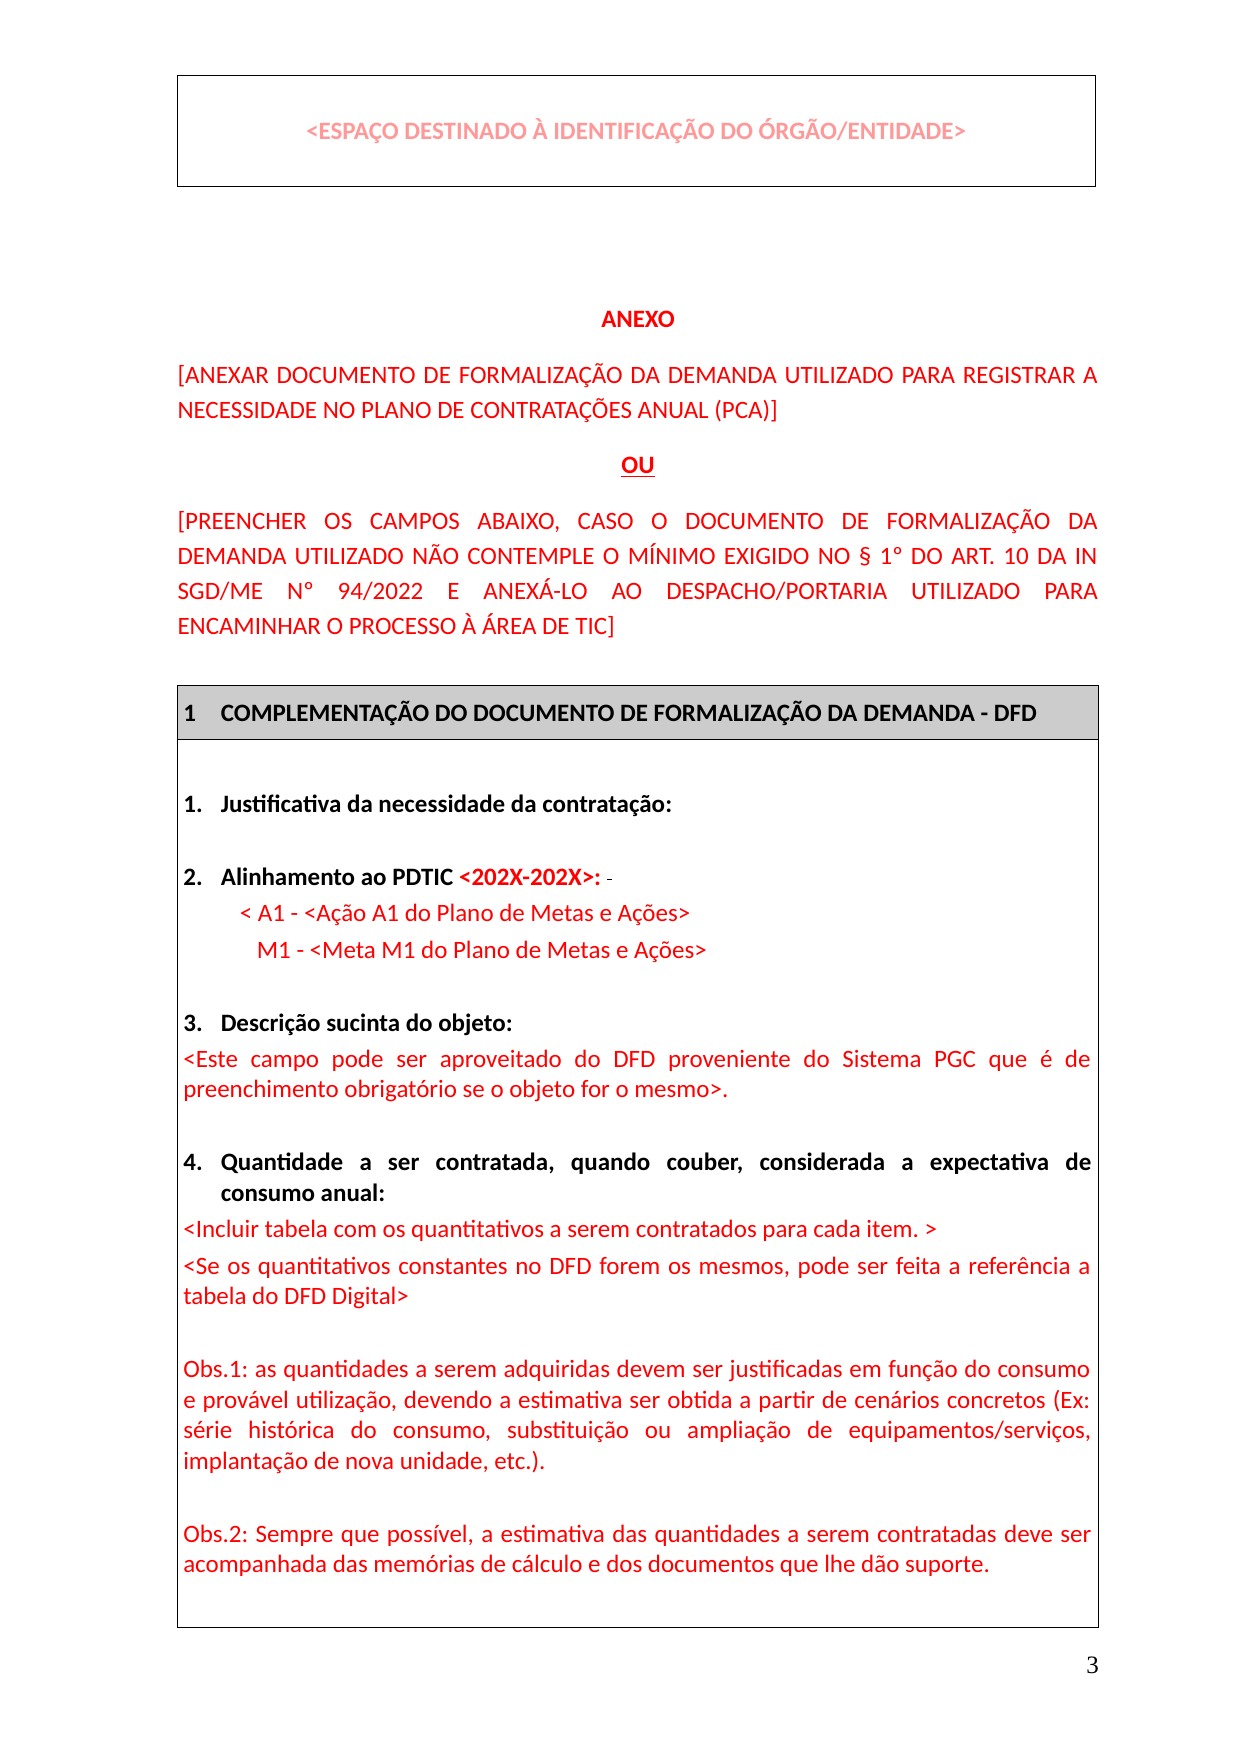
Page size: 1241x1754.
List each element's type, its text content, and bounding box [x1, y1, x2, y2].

text OU [177, 449, 1098, 480]
table_header COMPLEMENTAÇÃO DO DOCUMENTO DE FORMALIZAÇÃO DA DEMANDA - DFD [178, 686, 1098, 739]
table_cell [178, 740, 1098, 1627]
text ANEXO [177, 303, 1098, 333]
text [ANEXAR DOCUMENTO DE FORMALIZAÇÃO DA DEMANDA UTILIZADO PARA REGISTRAR A NECESSIDADE NO PLANO DE CONTRATAÇÕES ANUAL (PCA)] [177, 359, 1098, 424]
text [PREENCHER OS CAMPOS ABAIXO, CASO O DOCUMENTO DE FORMALIZAÇÃO DA DEMANDA UTILIZADO NÃO CONTEMPLE O MÍNIMO EXIGIDO NO § 1º DO ART. 10 DA IN SGD/ME Nº 94/2022 E ANEXÁ-LO AO DESPACHO/PORTARIA UTILIZADO PARA ENCAMINHAR O PROCESSO À ÁREA DE TIC] [177, 505, 1098, 641]
